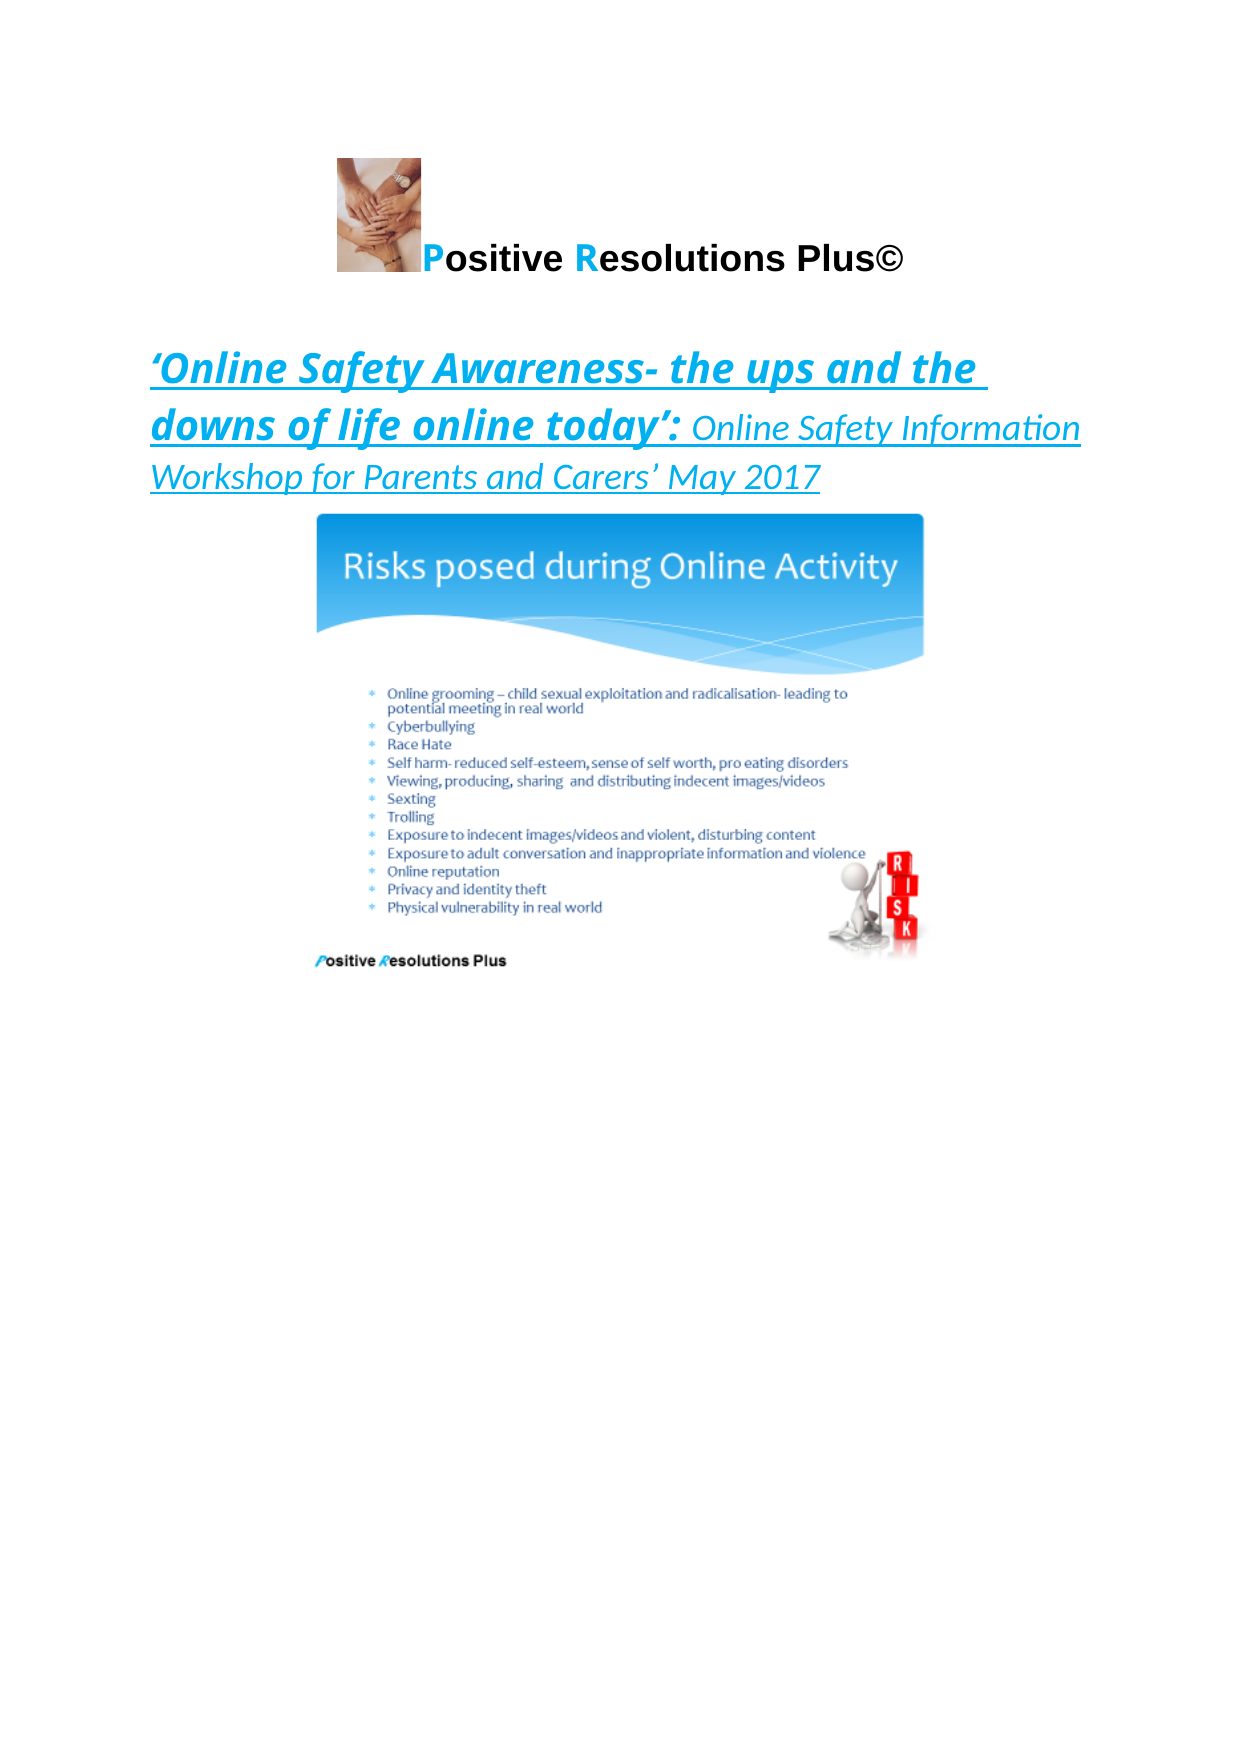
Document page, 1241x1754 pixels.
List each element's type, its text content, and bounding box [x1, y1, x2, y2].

picture [337, 158, 422, 272]
text Positive Resolutions Plus© [150, 159, 1090, 282]
text ‘Online Safety Awareness- the ups and the downs of life online today’: Online Safety Information Workshop for Parents and Carers’ May 2017 [150, 339, 1090, 499]
picture [301, 498, 939, 977]
